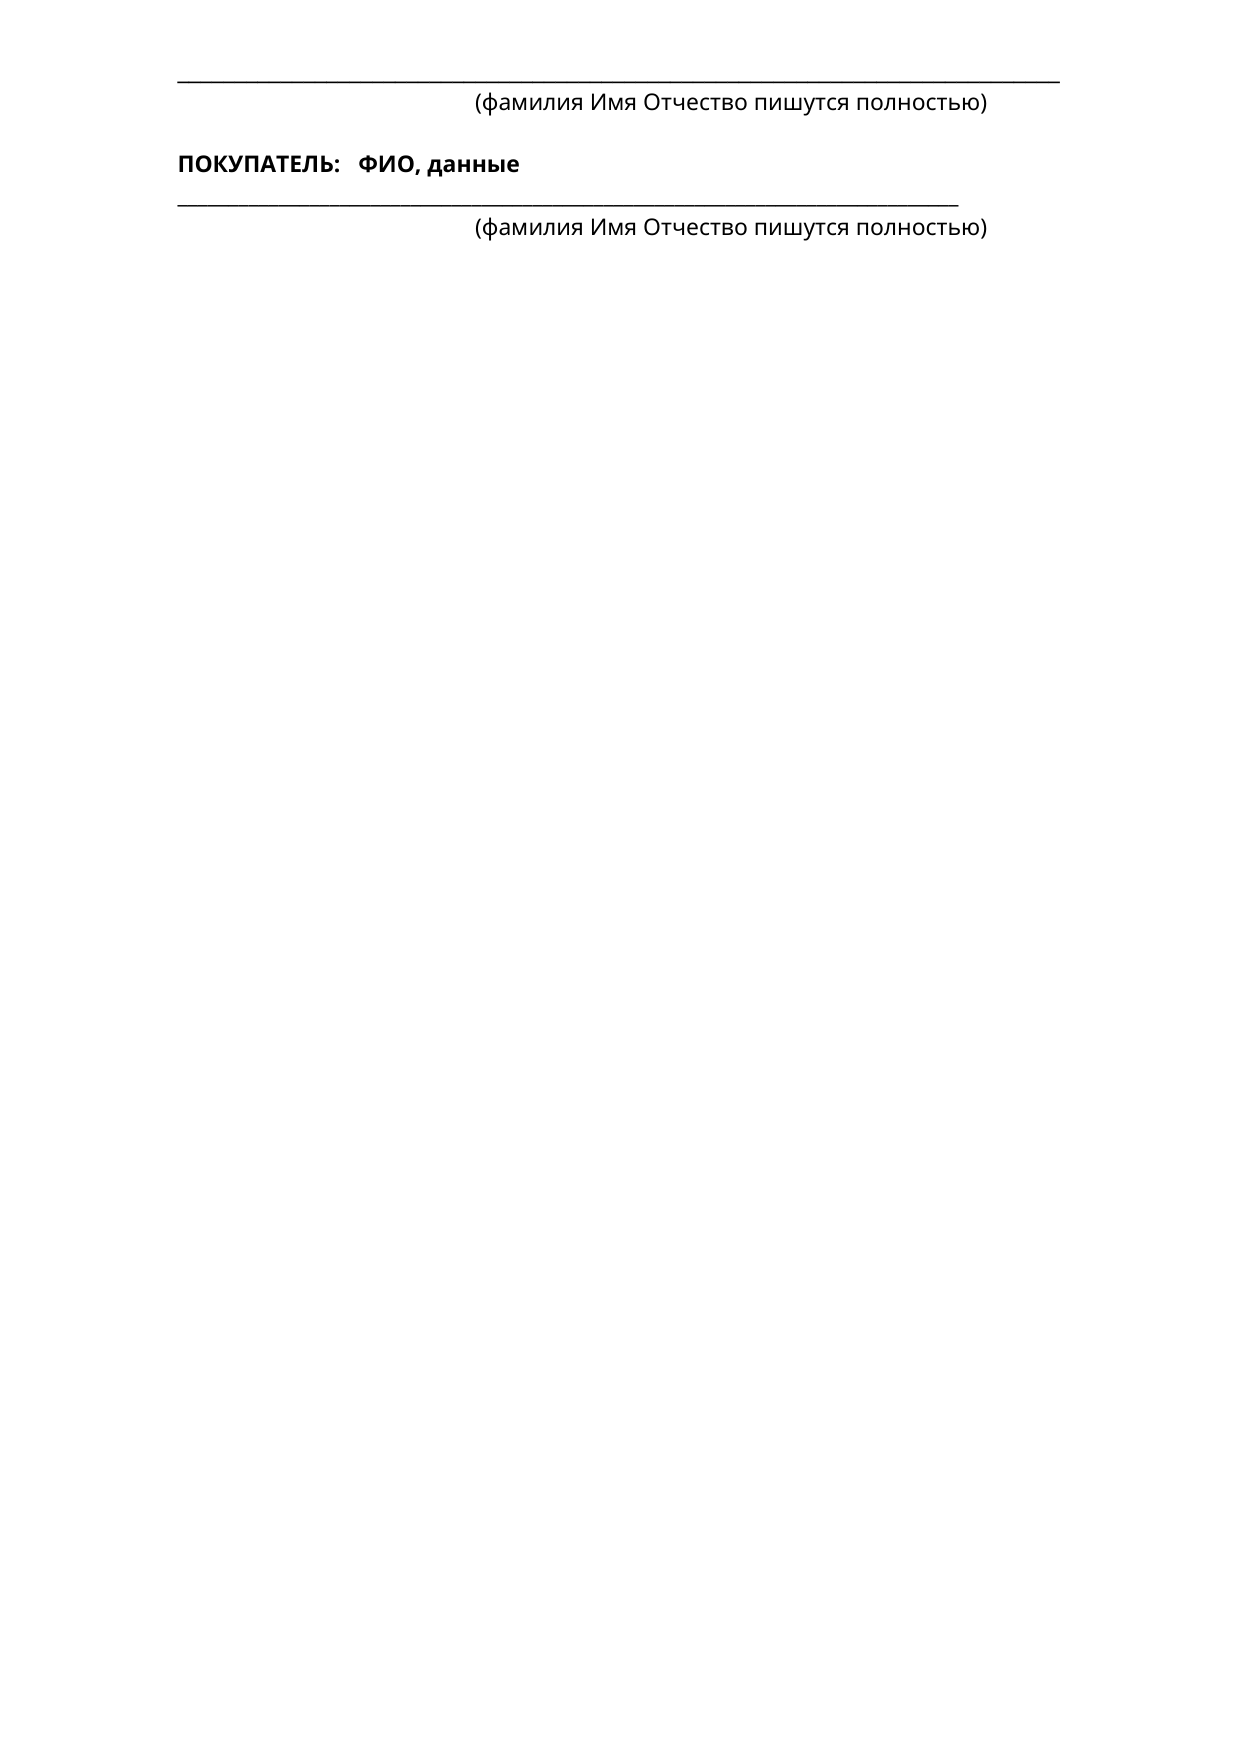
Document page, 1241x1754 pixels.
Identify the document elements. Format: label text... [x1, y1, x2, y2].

text (фамилия Имя Отчество пишутся полностью) [177, 210, 1152, 242]
text ПОКУПАТЕЛЬ: ФИО, данные [177, 148, 1152, 179]
text _____________________________________________________________________________ [177, 179, 1152, 210]
text _____________________________________________________________________________ [177, 59, 1152, 85]
text (фамилия Имя Отчество пишутся полностью) [177, 85, 1152, 117]
